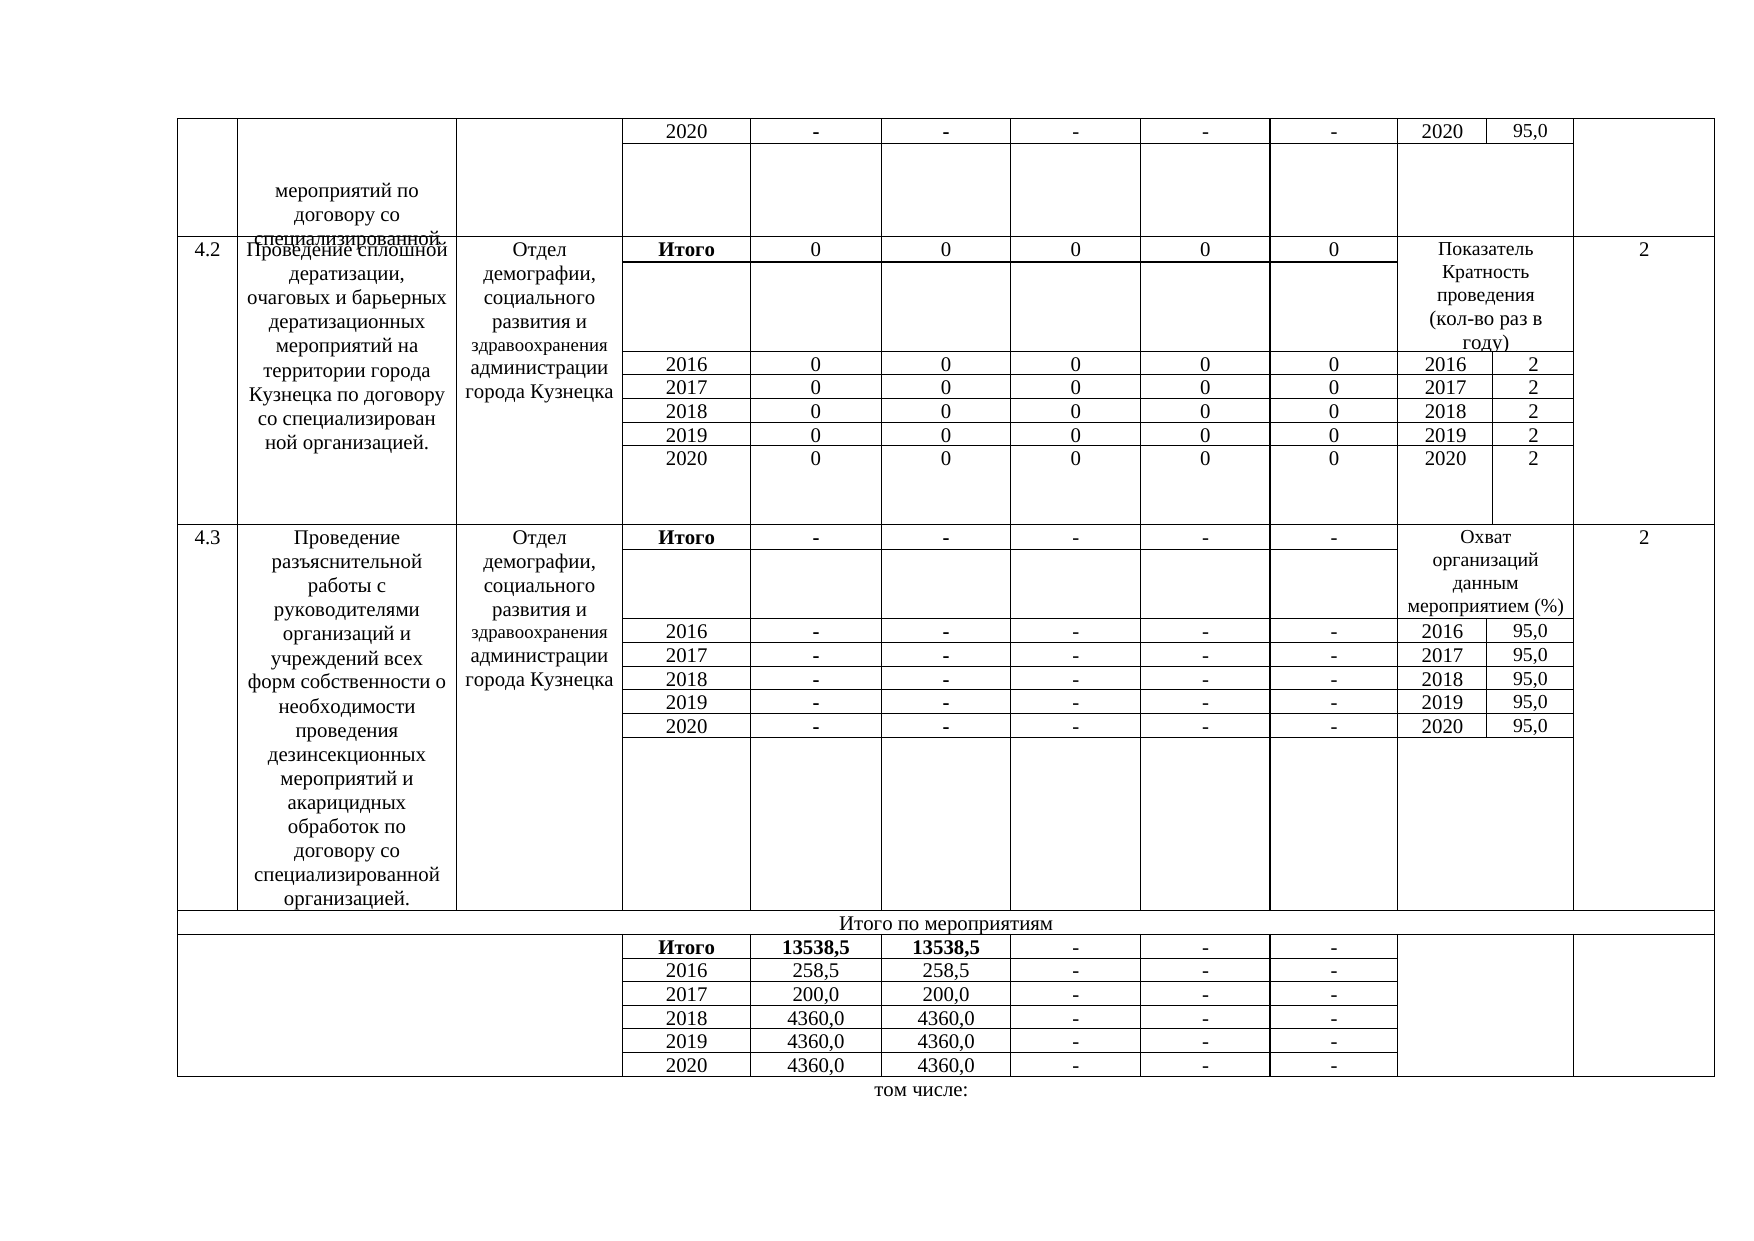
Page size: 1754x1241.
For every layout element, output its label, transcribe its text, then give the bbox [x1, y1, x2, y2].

table_cell [623, 263, 750, 351]
table_cell Отдел демографии, социального развития и здравоохранения администрации города Кузнецка [457, 525, 622, 910]
table_cell 0 [1011, 446, 1140, 524]
table_cell 200,0 [751, 982, 881, 1005]
table_cell [1271, 263, 1397, 351]
table_cell Охват организаций данным мероприятием (%) [1398, 525, 1573, 618]
table_cell 0 [882, 446, 1010, 524]
table_cell [1271, 738, 1397, 910]
table_cell 2017 [1398, 643, 1486, 666]
table_cell 0 [1271, 446, 1397, 524]
table_cell [623, 738, 750, 910]
table_cell Итого по мероприятиям [178, 911, 1714, 934]
table_cell - [1271, 714, 1397, 737]
table_cell 2017 [623, 982, 750, 1005]
table_cell - [1141, 959, 1269, 981]
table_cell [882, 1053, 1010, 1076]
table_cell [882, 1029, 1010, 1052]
table_cell - [751, 619, 881, 642]
table_cell [751, 144, 881, 236]
table_cell [1141, 144, 1269, 236]
table_cell - [1271, 982, 1397, 1005]
table_cell - [882, 119, 1010, 143]
table_cell 0 [882, 399, 1010, 422]
table_cell 0 [1141, 423, 1269, 445]
table_cell - [751, 643, 881, 666]
table_cell 2 [1493, 352, 1573, 374]
table_cell 95,0 [1487, 643, 1573, 666]
table_cell 0 [1141, 352, 1269, 374]
table_cell 95,0 [1487, 714, 1573, 737]
table_cell 0 [751, 446, 881, 524]
table_cell 0 [1271, 375, 1397, 398]
table_cell 2020 [623, 714, 750, 737]
table_cell 4.2 [178, 237, 237, 524]
table_cell 0 [1011, 399, 1140, 422]
table_cell 2 [1493, 375, 1573, 398]
table_cell [1011, 550, 1140, 618]
table_cell 2018 [1398, 667, 1486, 689]
text том числе: [177, 1077, 1665, 1101]
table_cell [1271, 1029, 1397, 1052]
table_cell [1398, 738, 1573, 910]
table_cell 2020 [1398, 714, 1486, 737]
table_cell 2018 [623, 1006, 750, 1028]
table_cell [751, 263, 881, 351]
table_cell 2 [1493, 446, 1573, 524]
table_cell 4360,0 [751, 1006, 881, 1028]
table_cell [1271, 144, 1397, 236]
table_cell 0 [1141, 237, 1269, 261]
table_cell 0 [1271, 399, 1397, 422]
table_cell [1398, 935, 1573, 1076]
table_cell 258,5 [882, 959, 1010, 981]
table_cell - [1011, 667, 1140, 689]
table_cell - [1271, 525, 1397, 549]
table_cell [882, 550, 1010, 618]
table_cell [751, 738, 881, 910]
table_cell 2020 [623, 119, 750, 143]
table_cell 0 [1141, 375, 1269, 398]
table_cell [457, 237, 622, 524]
table_cell [623, 550, 750, 618]
table_cell - [1011, 119, 1140, 143]
table_cell 2020 [1398, 446, 1492, 524]
table_cell 258,5 [751, 959, 881, 981]
table_cell 0 [1271, 423, 1397, 445]
table_cell - [1271, 619, 1397, 642]
table_cell 200,0 [882, 982, 1010, 1005]
table_cell 0 [751, 352, 881, 374]
table_cell 0 [882, 423, 1010, 445]
table_cell - [1011, 525, 1140, 549]
table_cell 0 [1141, 446, 1269, 524]
table_cell - [1141, 119, 1269, 143]
table_cell - [1271, 690, 1397, 713]
table_cell - [751, 525, 881, 549]
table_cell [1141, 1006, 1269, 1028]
table_cell [882, 263, 1010, 351]
table_cell [1011, 144, 1140, 236]
table_cell - [1011, 935, 1140, 957]
table_cell [623, 144, 750, 236]
table_cell 0 [1271, 237, 1397, 261]
table_cell 2017 [623, 643, 750, 666]
table_cell 95,0 [1487, 619, 1573, 642]
table_cell - [882, 525, 1010, 549]
table_cell Итого [623, 237, 750, 261]
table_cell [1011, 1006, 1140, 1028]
table_cell [1141, 738, 1269, 910]
table_cell Показатель Кратность проведения (кол-во раз в году) [1398, 237, 1573, 351]
table_cell 2017 [1398, 375, 1492, 398]
table_cell [178, 935, 622, 1076]
table_cell 2016 [623, 959, 750, 981]
table_cell 2019 [1398, 423, 1492, 445]
table_cell 95,0 [1487, 690, 1573, 713]
table_cell 2020 [623, 446, 750, 524]
table_cell 13538,5 [751, 935, 881, 957]
table_cell [882, 738, 1010, 910]
table_cell 2 [1493, 399, 1573, 422]
table_cell 0 [882, 352, 1010, 374]
table_cell 2019 [1398, 690, 1486, 713]
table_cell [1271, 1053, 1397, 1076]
table_cell - [882, 667, 1010, 689]
table_cell 0 [751, 237, 881, 261]
table_cell [1141, 263, 1269, 351]
table_cell - [1011, 619, 1140, 642]
table_cell - [1271, 667, 1397, 689]
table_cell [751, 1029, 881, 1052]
table_cell 2 [1574, 525, 1714, 910]
table_cell - [1011, 982, 1140, 1005]
table_cell [1271, 550, 1397, 618]
table_cell - [751, 690, 881, 713]
table_cell - [1141, 619, 1269, 642]
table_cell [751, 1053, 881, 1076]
table_cell - [1011, 690, 1140, 713]
table_cell 0 [1011, 423, 1140, 445]
table_cell 0 [1011, 375, 1140, 398]
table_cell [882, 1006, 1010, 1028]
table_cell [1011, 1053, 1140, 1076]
table_cell 2016 [1398, 352, 1492, 374]
table_cell 2016 [623, 352, 750, 374]
table_cell 2019 [623, 423, 750, 445]
table_cell - [1141, 935, 1269, 957]
table_cell 2 [1574, 237, 1714, 524]
table_cell - [1271, 959, 1397, 981]
table_cell 2019 [623, 690, 750, 713]
table_cell - [1141, 690, 1269, 713]
table_cell [1398, 144, 1573, 236]
table_cell 2020 [1398, 119, 1486, 143]
table_cell 0 [1011, 237, 1140, 261]
table_cell Проведение сплошной дератизации, очаговых и барьерных дератизационных мероприятий на территории города Кузнецка по договору со специализирован ной организацией. [238, 237, 456, 524]
table_cell - [882, 690, 1010, 713]
table_cell [1011, 738, 1140, 910]
table_cell 0 [751, 375, 881, 398]
table_cell - [882, 619, 1010, 642]
table_cell - [1141, 714, 1269, 737]
table_cell - [1271, 119, 1397, 143]
table_cell Итого [623, 525, 750, 549]
table_cell - [882, 714, 1010, 737]
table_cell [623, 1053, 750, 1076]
table_cell [882, 144, 1010, 236]
table_cell 0 [1271, 352, 1397, 374]
table_cell 4.3 [178, 525, 237, 910]
table_cell 0 [751, 423, 881, 445]
table_cell - [1141, 982, 1269, 1005]
table_cell 2017 [623, 375, 750, 398]
table_cell - [1141, 525, 1269, 549]
table_cell 2018 [1398, 399, 1492, 422]
table_cell 2018 [623, 399, 750, 422]
table_cell [1141, 550, 1269, 618]
table_cell - [751, 714, 881, 737]
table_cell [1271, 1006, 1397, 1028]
table_cell 0 [1141, 399, 1269, 422]
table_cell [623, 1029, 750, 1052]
table_cell - [1141, 667, 1269, 689]
table_cell Итого [623, 935, 750, 957]
table_cell - [751, 667, 881, 689]
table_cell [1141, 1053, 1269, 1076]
table_cell - [1271, 935, 1397, 957]
table_cell 2 [1493, 423, 1573, 445]
table_cell 2016 [1398, 619, 1486, 642]
table_cell 2016 [623, 619, 750, 642]
table_cell 95,0 [1487, 667, 1573, 689]
table_cell [1011, 263, 1140, 351]
table_cell - [882, 643, 1010, 666]
table_cell 2018 [623, 667, 750, 689]
table_cell - [1011, 959, 1140, 981]
table_cell [751, 550, 881, 618]
table_cell - [1141, 643, 1269, 666]
table_cell - [1011, 714, 1140, 737]
table_cell 0 [882, 375, 1010, 398]
table_cell 95,0 [1487, 119, 1573, 143]
table_cell - [1271, 643, 1397, 666]
table_cell - [1011, 643, 1140, 666]
table_cell 0 [882, 237, 1010, 261]
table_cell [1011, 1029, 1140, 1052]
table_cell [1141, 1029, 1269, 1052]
table_cell Проведение разъяснительной работы с руководителями организаций и учреждений всех форм собственности о необходимости проведения дезинсекционных мероприятий и акарицидных обработок по договору со специализированной организацией. [238, 525, 456, 910]
table_cell 0 [751, 399, 881, 422]
table_cell [1574, 935, 1714, 1076]
table_cell - [751, 119, 881, 143]
table_cell 13538,5 [882, 935, 1010, 957]
table_cell 0 [1011, 352, 1140, 374]
